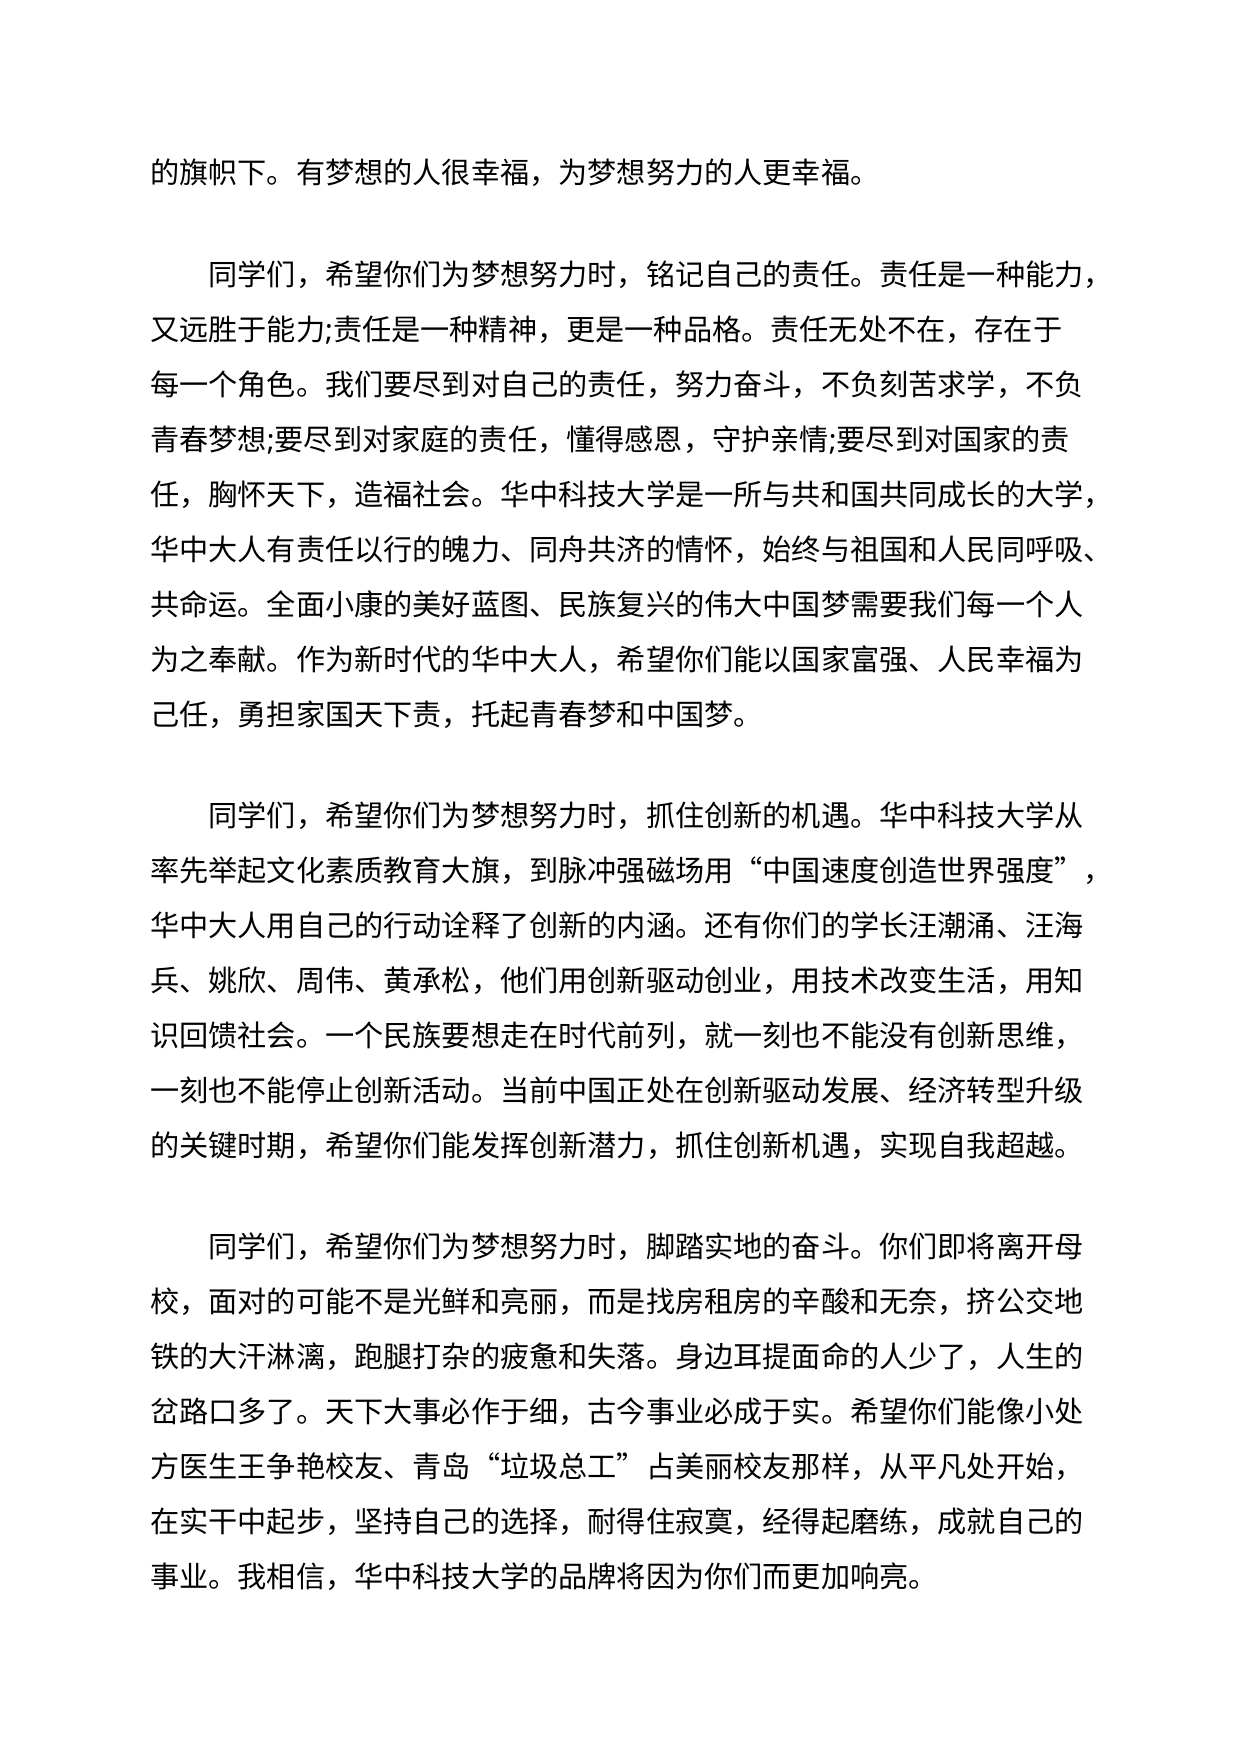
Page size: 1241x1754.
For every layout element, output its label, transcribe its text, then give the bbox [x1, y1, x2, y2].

text 同学们，希望你们为梦想努力时，铭记自己的责任。责任是一种能力，又远胜于能力;责任是一种精神，更是一种品格。责任无处不在，存在于每一个角色。我们要尽到对自己的责任，努力奋斗，不负刻苦求学，不负青春梦想;要尽到对家庭的责任，懂得感恩，守护亲情;要尽到对国家的责任，胸怀天下，造福社会。华中科技大学是一所与共和国共同成长的大学，华中大人有责任以行的魄力、同舟共济的情怀，始终与祖国和人民同呼吸、共命运。全面小康的美好蓝图、民族复兴的伟大中国梦需要我们每一个人为之奉献。作为新时代的华中大人，希望你们能以国家富强、人民幸福为己任，勇担家国天下责，托起青春梦和中国梦。 [150, 252, 1090, 733]
text 同学们，希望你们为梦想努力时，脚踏实地的奋斗。你们即将离开母校，面对的可能不是光鲜和亮丽，而是找房租房的辛酸和无奈，挤公交地铁的大汗淋漓，跑腿打杂的疲惫和失落。身边耳提面命的人少了，人生的岔路口多了。天下大事必作于细，古今事业必成于实。希望你们能像小处方医生王争艳校友、青岛“垃圾总工”占美丽校友那样，从平凡处开始，在实干中起步，坚持自己的选择，耐得住寂寞，经得起磨练，成就自己的事业。我相信，华中科技大学的品牌将因为你们而更加响亮。 [150, 1224, 1090, 1596]
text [150, 150, 1090, 192]
text 同学们，希望你们为梦想努力时，抓住创新的机遇。华中科技大学从率先举起文化素质教育大旗，到脉冲强磁场用“中国速度创造世界强度”，华中大人用自己的行动诠释了创新的内涵。还有你们的学长汪潮涌、汪海兵、姚欣、周伟、黄承松，他们用创新驱动创业，用技术改变生活，用知识回馈社会。一个民族要想走在时代前列，就一刻也不能没有创新思维，一刻也不能停止创新活动。当前中国正处在创新驱动发展、经济转型升级的关键时期，希望你们能发挥创新潜力，抓住创新机遇，实现自我超越。 [150, 793, 1090, 1164]
